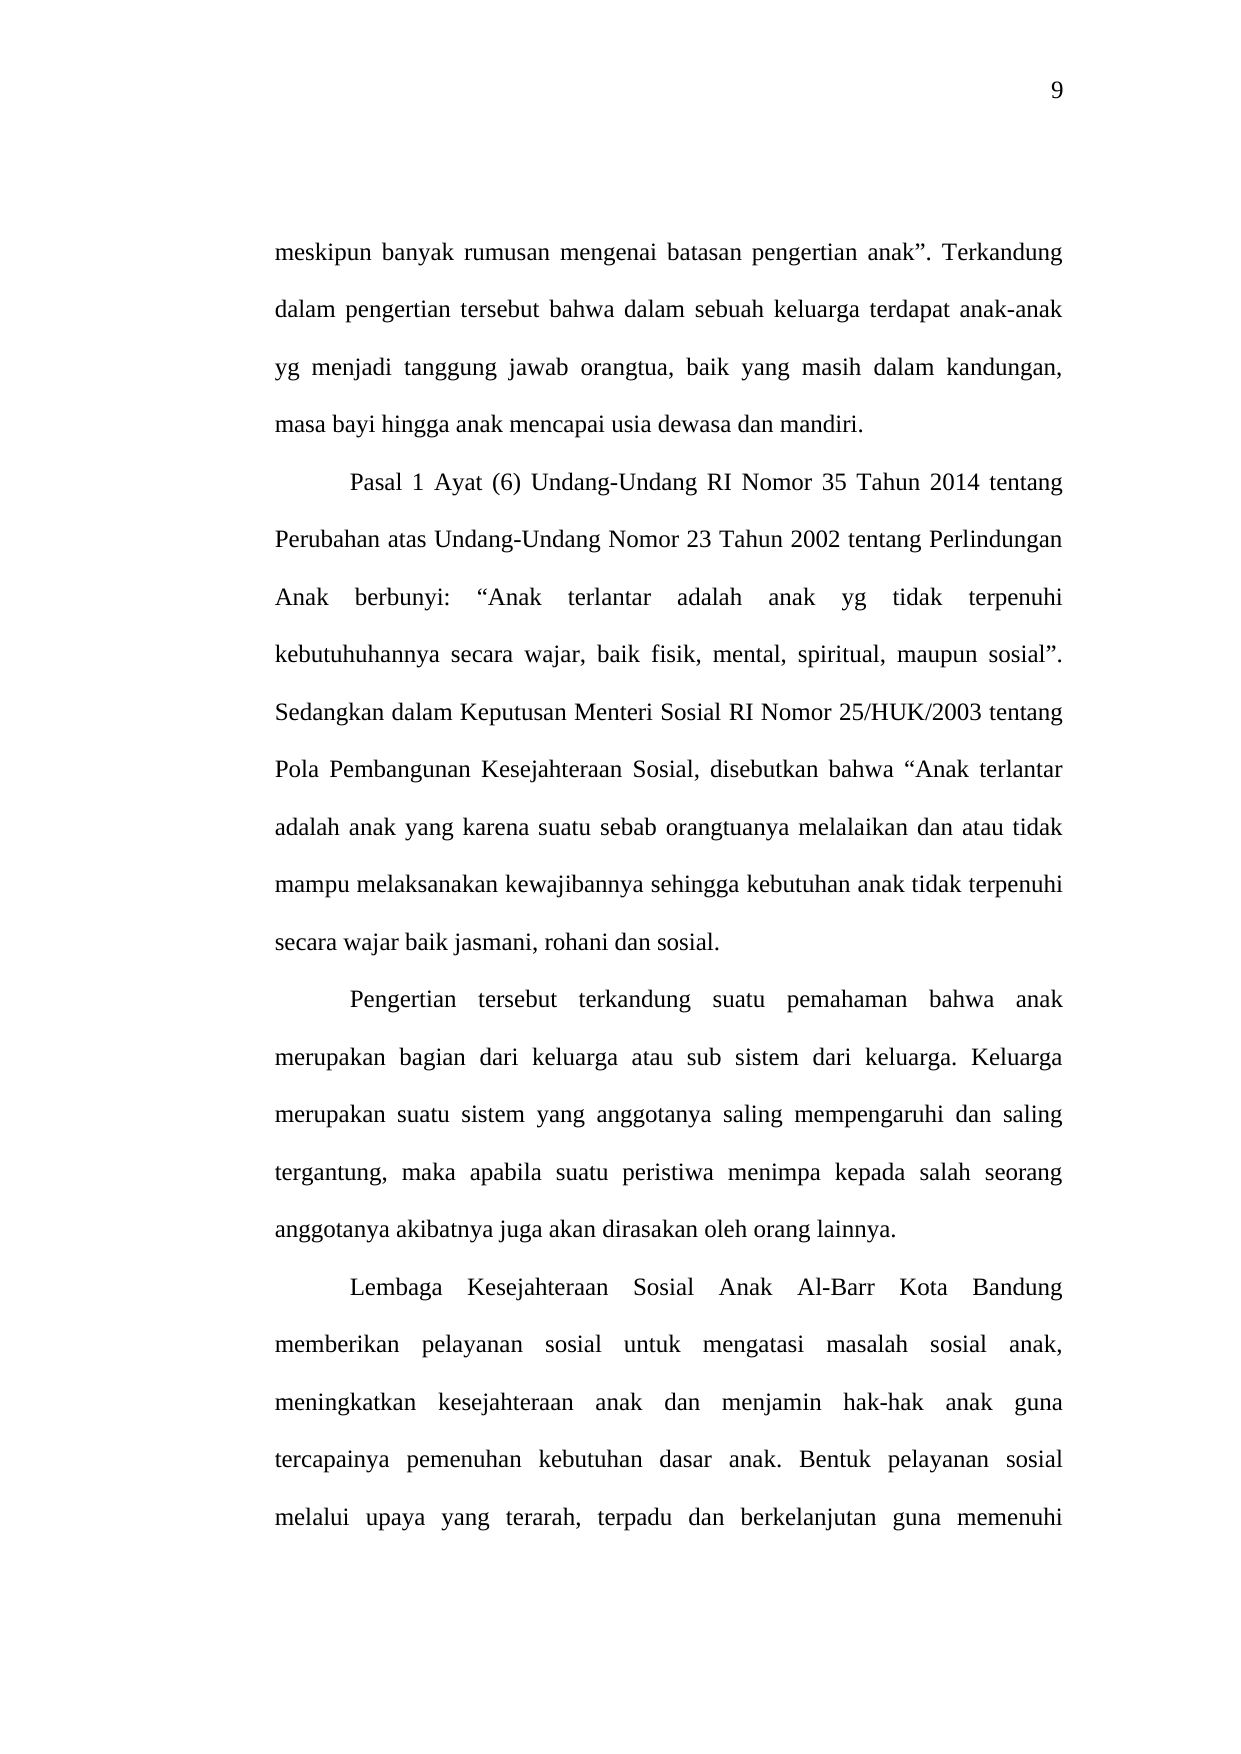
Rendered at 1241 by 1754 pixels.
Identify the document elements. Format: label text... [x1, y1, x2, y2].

text Pasal 1 Ayat (6) Undang-Undang RI Nomor 35 Tahun 2014 tentang Perubahan atas Undang-Undang Nomor 23 Tahun 2002 tentang Perlindungan Anak berbunyi: “Anak terlantar adalah anak yg tidak terpenuhi kebutuhuhannya secara wajar, baik fisik, mental, spiritual, maupun sosial”. Sedangkan dalam Keputusan Menteri Sosial RI Nomor 25/HUK/2003 tentang Pola Pembangunan Kesejahteraan Sosial, disebutkan bahwa “Anak terlantar adalah anak yang karena suatu sebab orangtuanya melalaikan dan atau tidak mampu melaksanakan kewajibannya sehingga kebutuhan anak tidak terpenuhi secara wajar baik jasmani, rohani dan sosial. [274, 467, 1063, 956]
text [274, 1272, 1063, 1531]
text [274, 237, 1063, 438]
text Pengertian tersebut terkandung suatu pemahaman bahwa anak merupakan bagian dari keluarga atau sub sistem dari keluarga. Keluarga merupakan suatu sistem yang anggotanya saling mempengaruhi dan saling tergantung, maka apabila suatu peristiwa menimpa kepada salah seorang anggotanya akibatnya juga akan dirasakan oleh orang lainnya. [274, 984, 1063, 1243]
